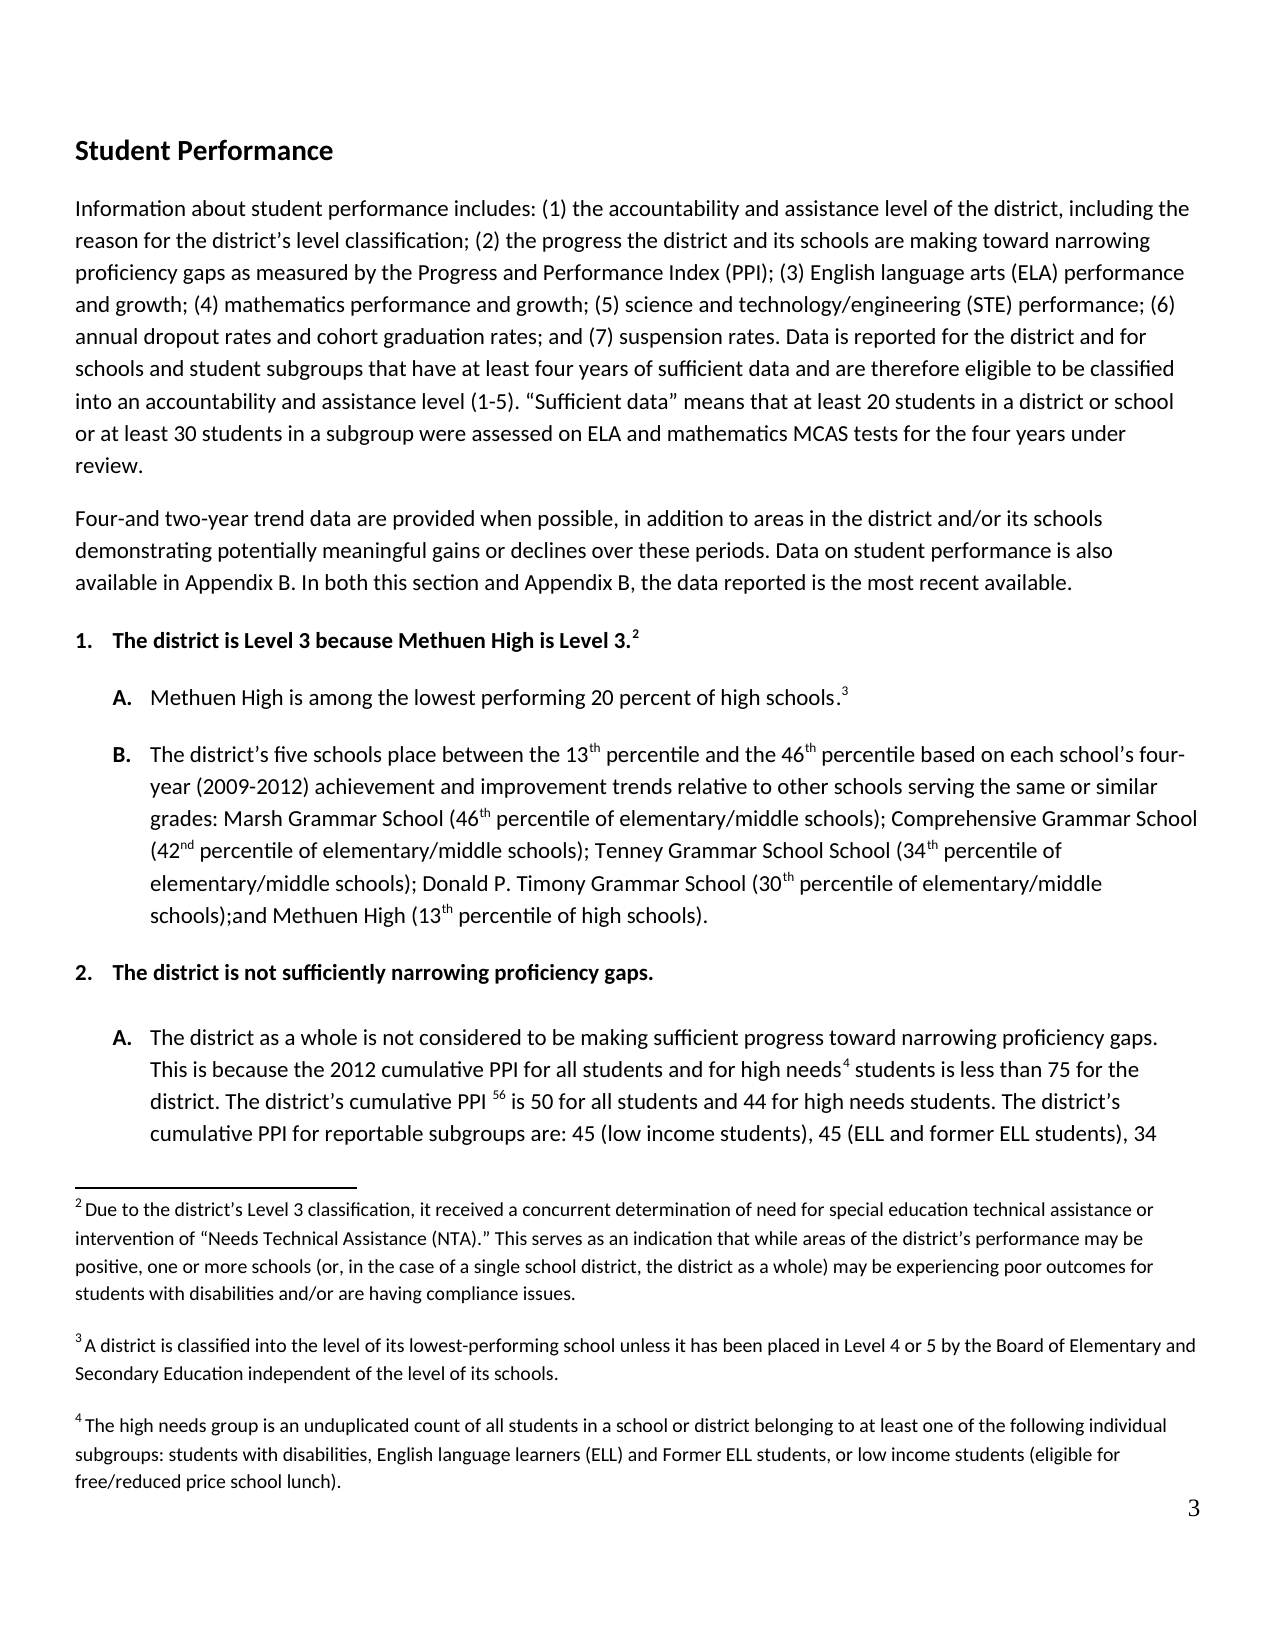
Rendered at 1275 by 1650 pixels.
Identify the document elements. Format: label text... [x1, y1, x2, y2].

text Four-and two-year trend data are provided when possible, in addition to areas in the district and/or its schools demonstrating potentially meaningful gains or declines over these periods. Data on student performance is also available in Appendix B. In both this section and Appendix B, the data reported is the most recent available. [75, 504, 1200, 597]
text 2. The district is not sufficiently narrowing proficiency gaps. [75, 958, 1200, 1018]
text A. The district as a whole is not considered to be making sufficient progress toward narrowing proficiency gaps. This is because the 2012 cumulative PPI for all students and for high needs students is less than 75 for the district. The district’s cumulative PPI is 50 for all students and 44 for high needs students. The district’s cumulative PPI for reportable subgroups are: 45 (low income students), 45 (ELL and former ELL students), 34 (students with disabilities), 54 (Asian students), 59 ([African American/Black] students), 45 ([Hispanic/Latino students), 70 ([Multi-race, non-Hispanic/Latino students), and 56 ([White students). [75, 1023, 1200, 1147]
text B. The district’s five schools place between the 13th percentile and the 46th percentile based on each school’s four-year (2009-2012) achievement and improvement trends relative to other schools serving the same or similar grades: Marsh Grammar School (46th percentile of elementary/middle schools); Comprehensive Grammar School (42nd percentile of elementary/middle schools); Tenney Grammar School School (34th percentile of elementary/middle schools); Donald P. Timony Grammar School (30th percentile of elementary/middle schools);and Methuen High (13th percentile of high schools). [75, 740, 1200, 929]
text A. Methuen High is among the lowest performing 20 percent of high schools. [75, 683, 1200, 711]
text Student Performance [75, 132, 1200, 167]
text 1. The district is Level 3 because Methuen High is Level 3. [75, 626, 1200, 654]
text Information about student performance includes: (1) the accountability and assistance level of the district, including the reason for the district’s level classification; (2) the progress the district and its schools are making toward narrowing proficiency gaps as measured by the Progress and Performance Index (PPI); (3) English language arts (ELA) performance and growth; (4) mathematics performance and growth; (5) science and technology/engineering (STE) performance; (6) annual dropout rates and cohort graduation rates; and (7) suspension rates. Data is reported for the district and for schools and student subgroups that have at least four years of sufficient data and are therefore eligible to be classified into an accountability and assistance level (1-5). “Sufficient data” means that at least 20 students in a district or school or at least 30 students in a subgroup were assessed on ELA and mathematics MCAS tests for the four years under review. [75, 194, 1200, 479]
